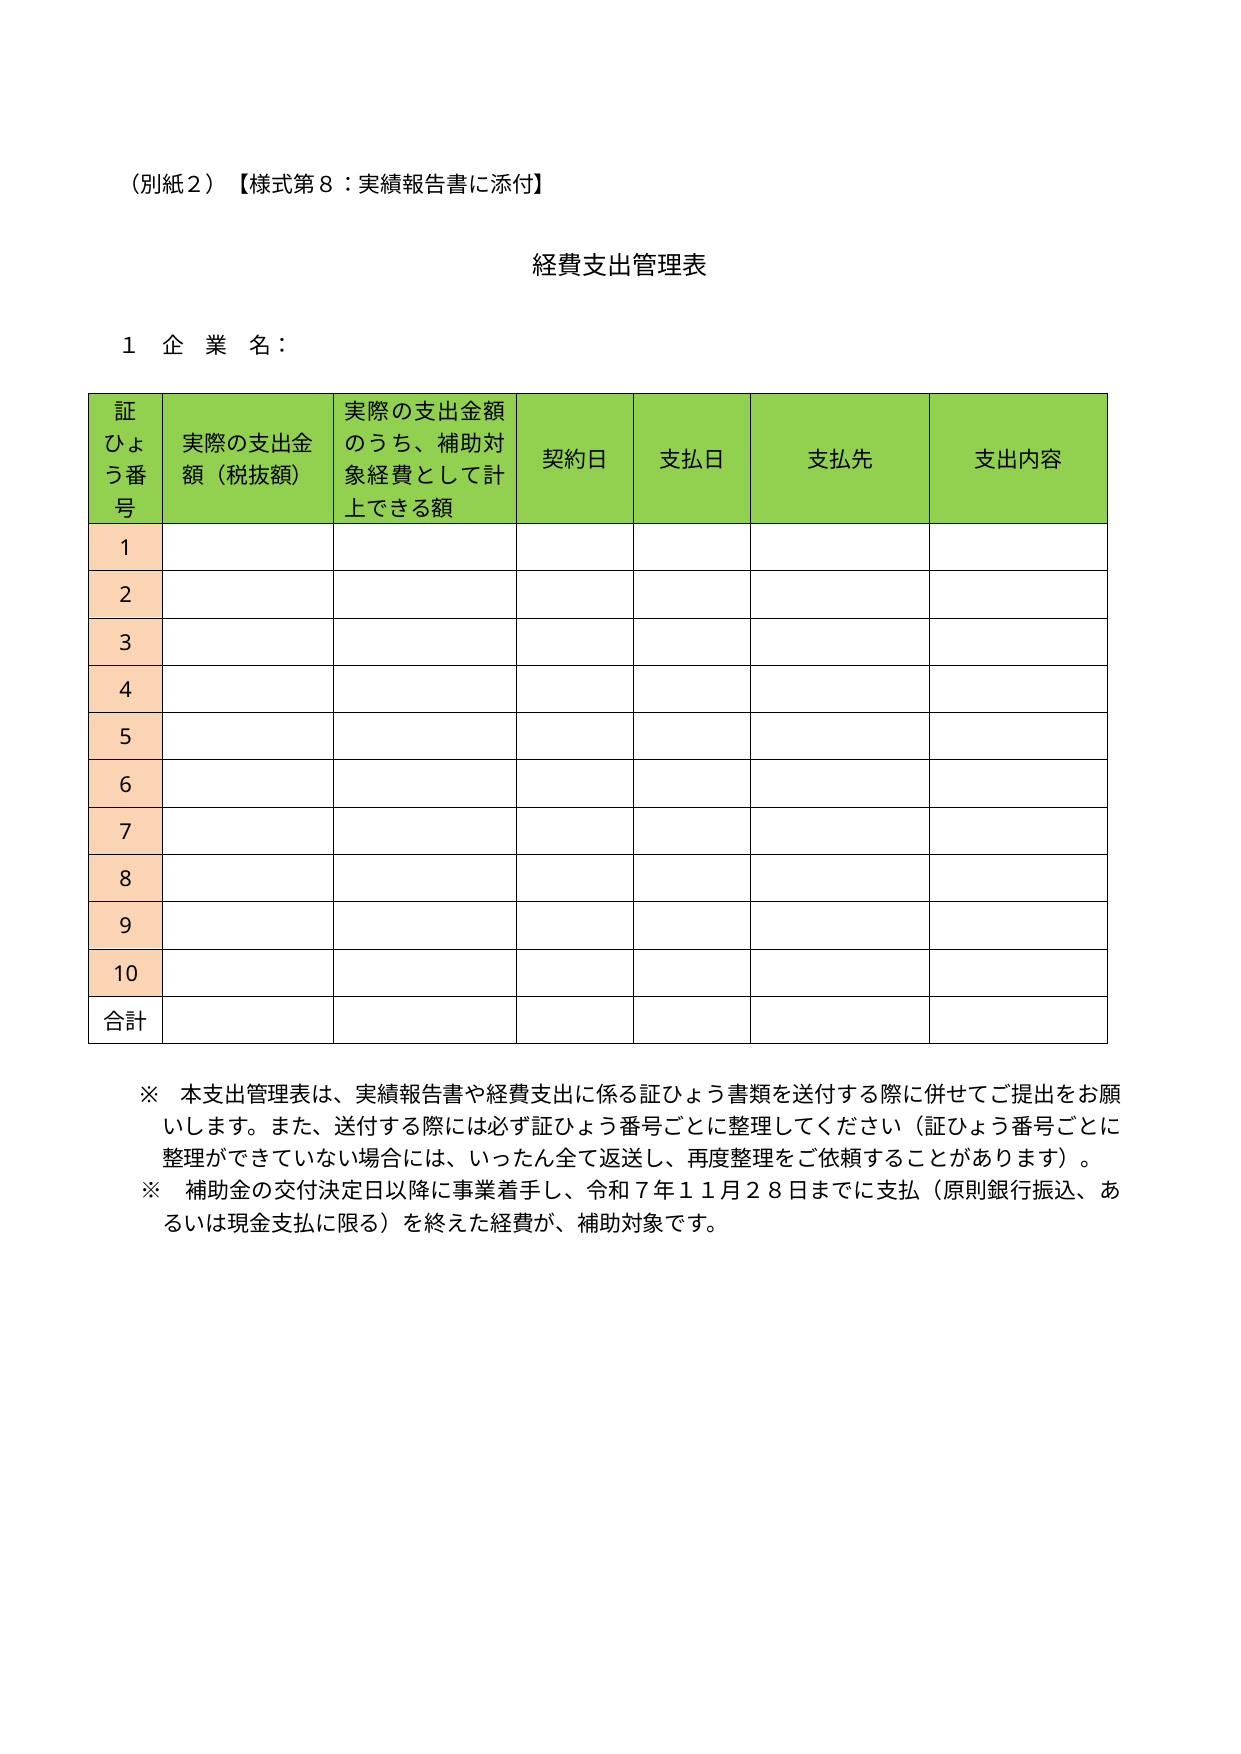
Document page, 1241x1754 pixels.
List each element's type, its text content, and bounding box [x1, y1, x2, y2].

table_cell [634, 902, 750, 948]
table_cell [930, 855, 1107, 901]
table_cell [517, 808, 633, 854]
table_cell [751, 902, 929, 948]
table_cell [163, 524, 333, 570]
table_cell [751, 808, 929, 854]
table_header 実際の支出金額（税抜額） [163, 394, 333, 523]
text ※ 本支出管理表は、実績報告書や経費支出に係る証ひょう書類を送付する際に併せてご提出をお願いします。また、送付する際には必ず証ひょう番号ごとに整理してください（証ひょう番号ごとに整理ができていない場合には、いったん全て返送し、再度整理をご依頼することがあります）。 [140, 1076, 1122, 1173]
table_cell [163, 808, 333, 854]
text （別紙２）【様式第８：実績報告書に添付】 [118, 167, 1122, 199]
text 経費支出管理表 [118, 231, 1122, 296]
table_cell [334, 997, 516, 1043]
table_cell [334, 950, 516, 996]
table_cell [930, 997, 1107, 1043]
table_cell [751, 855, 929, 901]
table_cell 8 [89, 855, 162, 901]
table_cell [751, 619, 929, 665]
table_header 証ひょう番号 [89, 394, 162, 523]
table_cell [634, 571, 750, 617]
table_cell [517, 666, 633, 712]
table_cell [517, 760, 633, 807]
table_cell [930, 713, 1107, 759]
table_cell [751, 713, 929, 759]
table_cell [930, 950, 1107, 996]
table_cell 2 [89, 571, 162, 617]
table_cell [930, 760, 1107, 807]
table_cell [334, 855, 516, 901]
table_cell [163, 666, 333, 712]
table_cell [334, 571, 516, 617]
table_header 実際の支出金額のうち、補助対象経費として計上できる額 [334, 394, 516, 523]
table_cell [163, 713, 333, 759]
table_cell [517, 524, 633, 570]
table_cell [517, 997, 633, 1043]
table_cell [634, 619, 750, 665]
table_cell [163, 571, 333, 617]
table_cell [517, 902, 633, 948]
text １ 企 業 名： [118, 328, 1122, 360]
table_cell 9 [89, 902, 162, 948]
table_cell [751, 950, 929, 996]
table_cell 7 [89, 808, 162, 854]
table_cell [334, 524, 516, 570]
table_cell 10 [89, 950, 162, 996]
table_cell [930, 619, 1107, 665]
text ※ 補助金の交付決定日以降に事業着手し、令和７年１１月２８日までに支払（原則銀行振込、あるいは現金支払に限る）を終えた経費が、補助対象です。 [118, 1173, 1122, 1238]
table_cell 3 [89, 619, 162, 665]
table_cell [517, 571, 633, 617]
table_cell 1 [89, 524, 162, 570]
table_cell 合計 [89, 997, 162, 1043]
table_header 支払日 [634, 394, 750, 523]
table_cell [930, 571, 1107, 617]
table_cell [334, 760, 516, 807]
table_cell [517, 619, 633, 665]
table_cell [634, 524, 750, 570]
table_header 契約日 [517, 394, 633, 523]
table_cell [334, 808, 516, 854]
table_cell [634, 666, 750, 712]
table_cell [634, 997, 750, 1043]
table_cell [163, 997, 333, 1043]
table_cell 6 [89, 760, 162, 807]
table_header 支出内容 [930, 394, 1107, 523]
table_cell [634, 950, 750, 996]
table_cell [930, 524, 1107, 570]
table_cell [163, 760, 333, 807]
table_cell [751, 997, 929, 1043]
table_cell [930, 808, 1107, 854]
table_cell [517, 950, 633, 996]
table_header 支払先 [751, 394, 929, 523]
table_cell [163, 619, 333, 665]
table_cell [634, 760, 750, 807]
table_cell 5 [89, 713, 162, 759]
table_cell 4 [89, 666, 162, 712]
table_cell [334, 902, 516, 948]
table_cell [634, 713, 750, 759]
table_cell [334, 666, 516, 712]
table_cell [634, 855, 750, 901]
table_cell [930, 666, 1107, 712]
table_cell [334, 713, 516, 759]
table_cell [517, 713, 633, 759]
table_cell [751, 524, 929, 570]
table_cell [517, 855, 633, 901]
table_cell [163, 950, 333, 996]
table_cell [930, 902, 1107, 948]
table_cell [163, 855, 333, 901]
table_cell [751, 571, 929, 617]
table_cell [334, 619, 516, 665]
table_cell [751, 666, 929, 712]
table_cell [751, 760, 929, 807]
table_cell [634, 808, 750, 854]
table_cell [163, 902, 333, 948]
